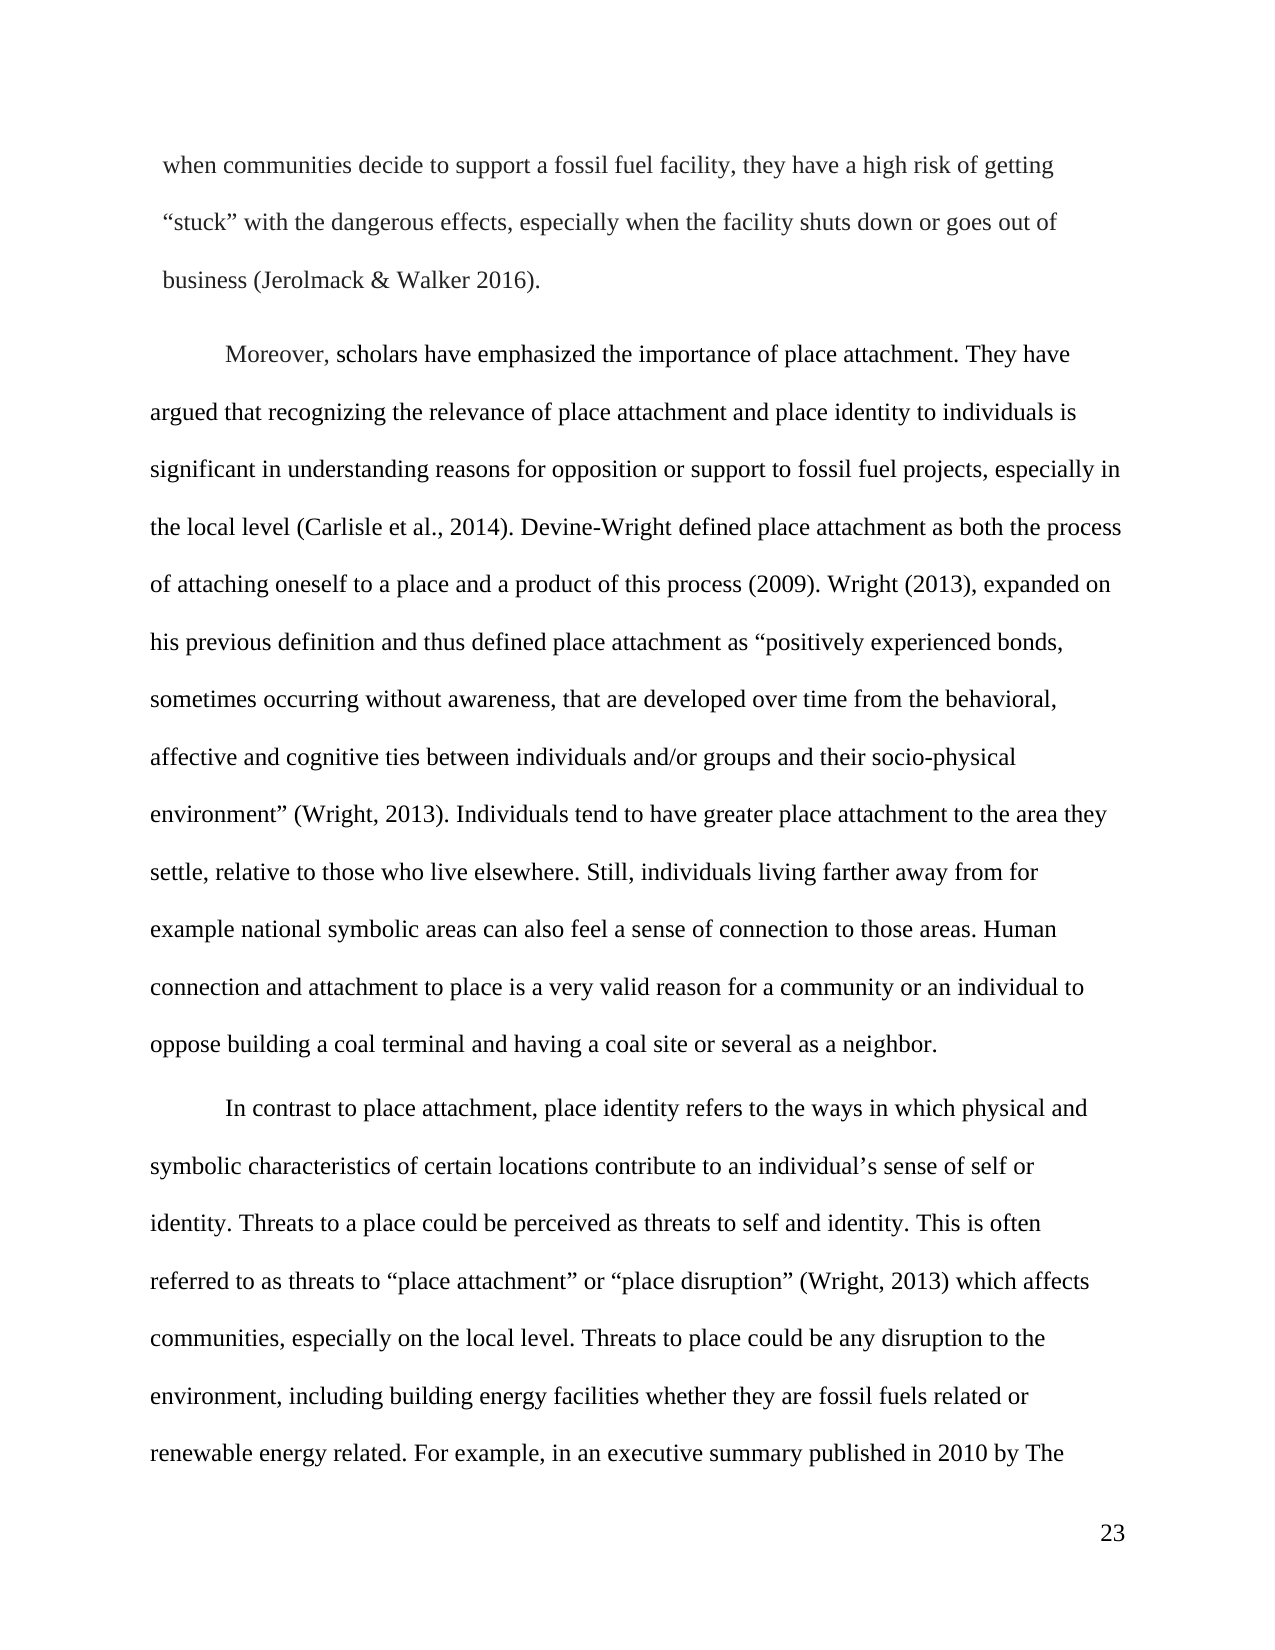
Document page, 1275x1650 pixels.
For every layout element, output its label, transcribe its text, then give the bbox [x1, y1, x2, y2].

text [150, 1093, 1108, 1467]
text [162, 150, 1087, 294]
text Moreover, scholars have emphasized the importance of place attachment. They have argued that recognizing the relevance of place attachment and place identity to individuals is significant in understanding reasons for opposition or support to fossil fuel projects, especially in the local level (Carlisle et al., 2014). Devine-Wright defined place attachment as both the process of attaching oneself to a place and a product of this process (2009). Wright (2013), expanded on his previous definition and thus defined place attachment as “positively experienced bonds, sometimes occurring without awareness, that are developed over time from the behavioral, affective and cognitive ties between individuals and/or groups and their socio-physical environment” (Wright, 2013). Individuals tend to have greater place attachment to the area they settle, relative to those who live elsewhere. Still, individuals living farther away from for example national symbolic areas can also feel a sense of connection to those areas. Human connection and attachment to place is a very valid reason for a community or an individual to oppose building a coal terminal and having a coal site or several as a neighbor. [150, 339, 1125, 1058]
